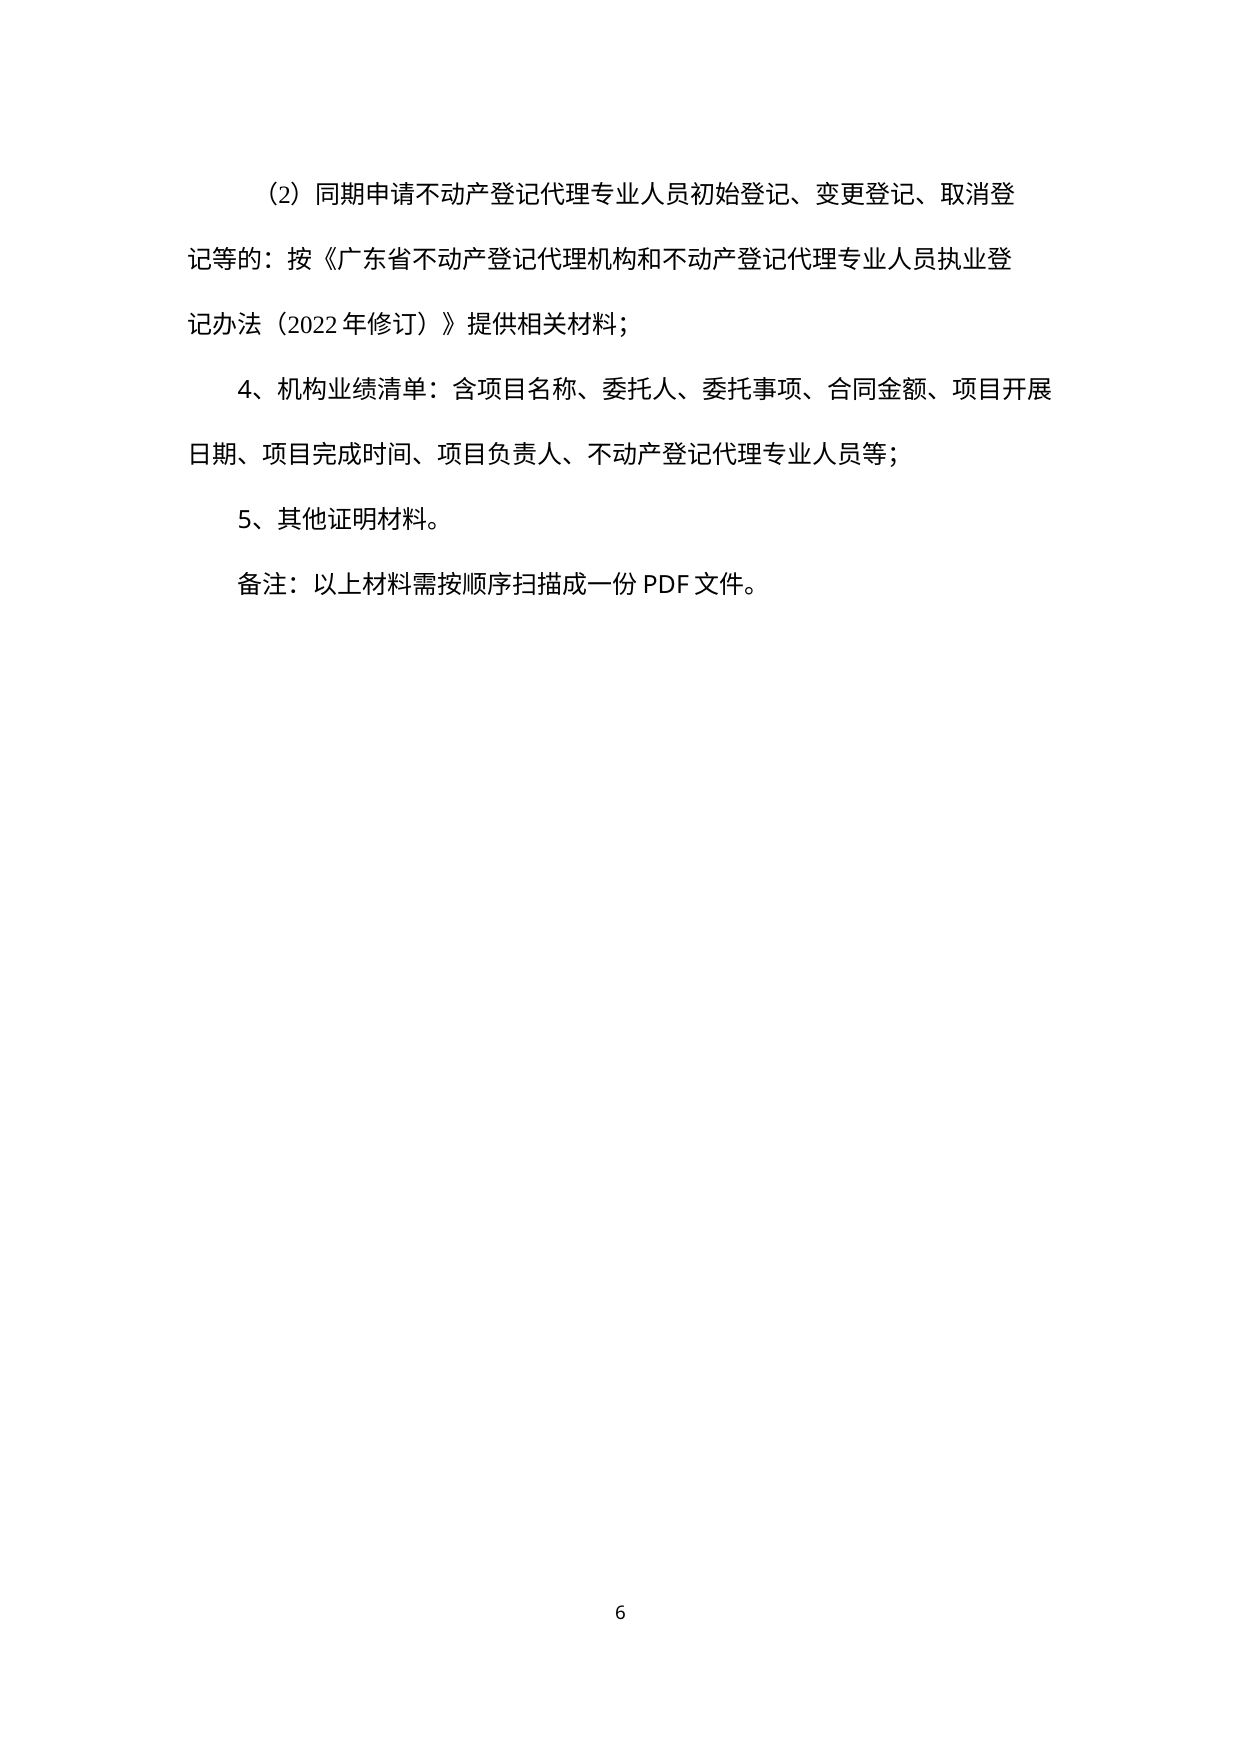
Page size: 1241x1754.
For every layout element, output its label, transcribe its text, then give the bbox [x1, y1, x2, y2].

text 4、机构业绩清单：含项目名称、委托人、委托事项、合同金额、项目开展日期、项目完成时间、项目负责人、不动产登记代理专业人员等； [187, 355, 1053, 485]
text 备注：以上材料需按顺序扫描成一份PDF文件。 [187, 550, 1053, 615]
text （2）同期申请不动产登记代理专业人员初始登记、变更登记、取消登记等的：按《广东省不动产登记代理机构和不动产登记代理专业人员执业登记办法（2022年修订）》提供相关材料； [187, 160, 1021, 355]
text 5、其他证明材料。 [187, 485, 1053, 550]
